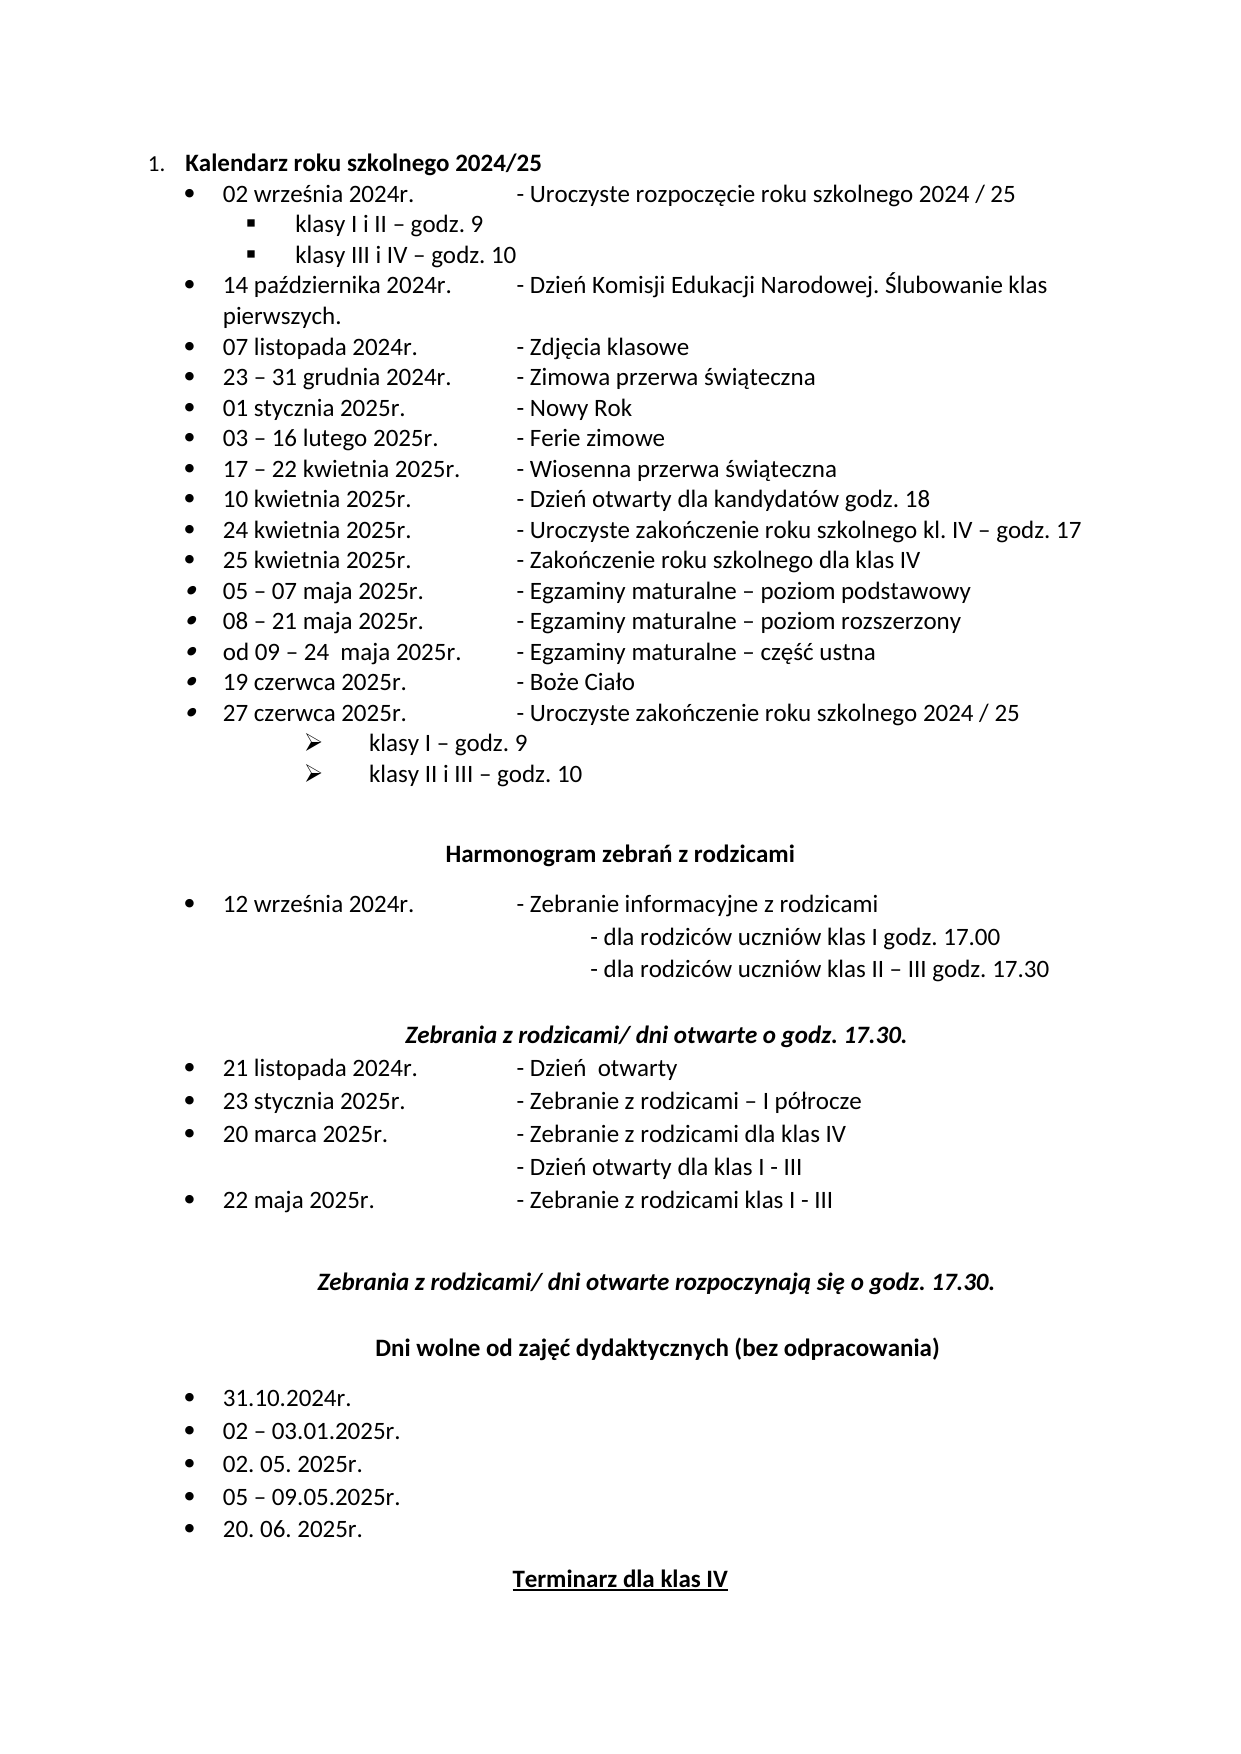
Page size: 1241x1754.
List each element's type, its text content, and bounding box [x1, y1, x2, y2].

list 23 – 31 grudnia 2024r. - Zimowa przerwa świąteczna [185, 361, 1093, 392]
list 08 – 21 maja 2025r. - Egzaminy maturalne – poziom rozszerzony [185, 605, 1093, 636]
list 05 – 07 maja 2025r. - Egzaminy maturalne – poziom podstawowy [185, 575, 1093, 605]
list 20 marca 2025r. - Zebranie z rodzicami dla klas IV [185, 1118, 1093, 1149]
list klasy III i IV – godz. 10 [223, 239, 1093, 270]
list 19 czerwca 2025r. - Boże Ciało [185, 666, 1093, 697]
list 12 września 2024r. - Zebranie informacyjne z rodzicami [185, 888, 1093, 918]
list 03 – 16 lutego 2025r. - Ferie zimowe [185, 422, 1093, 453]
list 23 stycznia 2025r. - Zebranie z rodzicami – I półrocze [185, 1085, 1093, 1116]
list Kalendarz roku szkolnego 2024/25 [148, 148, 1093, 178]
text Zebrania z rodzicami/ dni otwarte rozpoczynają się o godz. 17.30. [223, 1266, 1093, 1297]
list klasy II i III – godz. 10 [223, 758, 1093, 788]
list 01 stycznia 2025r. - Nowy Rok [185, 392, 1093, 422]
text - dla rodziców uczniów klas I godz. 17.00 [516, 921, 1093, 951]
list 22 maja 2025r. - Zebranie z rodzicami klas I - III [185, 1184, 1093, 1214]
list 20. 06. 2025r. [185, 1513, 1093, 1544]
text Harmonogram zebrań z rodzicami [148, 838, 1093, 869]
list 21 listopada 2024r. - Dzień otwarty [185, 1052, 1093, 1083]
list 07 listopada 2024r. - Zdjęcia klasowe [185, 331, 1093, 361]
list od 09 – 24 maja 2025r. - Egzaminy maturalne – część ustna [185, 636, 1093, 666]
list 10 kwietnia 2025r. - Dzień otwarty dla kandydatów godz. 18 [185, 483, 1093, 514]
list klasy I – godz. 9 [223, 727, 1093, 758]
list 02. 05. 2025r. [185, 1448, 1093, 1478]
text - Dzień otwarty dla klas I - III [443, 1151, 1093, 1182]
text Dni wolne od zajęć dydaktycznych (bez odpracowania) [223, 1332, 1093, 1363]
list 25 kwietnia 2025r. - Zakończenie roku szkolnego dla klas IV [185, 544, 1093, 575]
list 31.10.2024r. [185, 1382, 1093, 1412]
list 02 września 2024r. - Uroczyste rozpoczęcie roku szkolnego 2024 / 25 [185, 178, 1093, 209]
list 27 czerwca 2025r. - Uroczyste zakończenie roku szkolnego 2024 / 25 [185, 697, 1093, 727]
list 24 kwietnia 2025r. - Uroczyste zakończenie roku szkolnego kl. IV – godz. 17 [185, 514, 1093, 544]
list klasy I i II – godz. 9 [223, 209, 1093, 239]
list 17 – 22 kwietnia 2025r. - Wiosenna przerwa świąteczna [185, 453, 1093, 483]
list Zebrania z rodzicami/ dni otwarte o godz. 17.30. [223, 1019, 1093, 1050]
text - dla rodziców uczniów klas II – III godz. 17.30 [516, 953, 1093, 984]
list 05 – 09.05.2025r. [185, 1481, 1093, 1511]
list 02 – 03.01.2025r. [185, 1415, 1093, 1445]
list 14 października 2024r. - Dzień Komisji Edukacji Narodowej. Ślubowanie klas pierwszych. [185, 270, 1093, 331]
text Terminarz dla klas IV [148, 1563, 1093, 1594]
